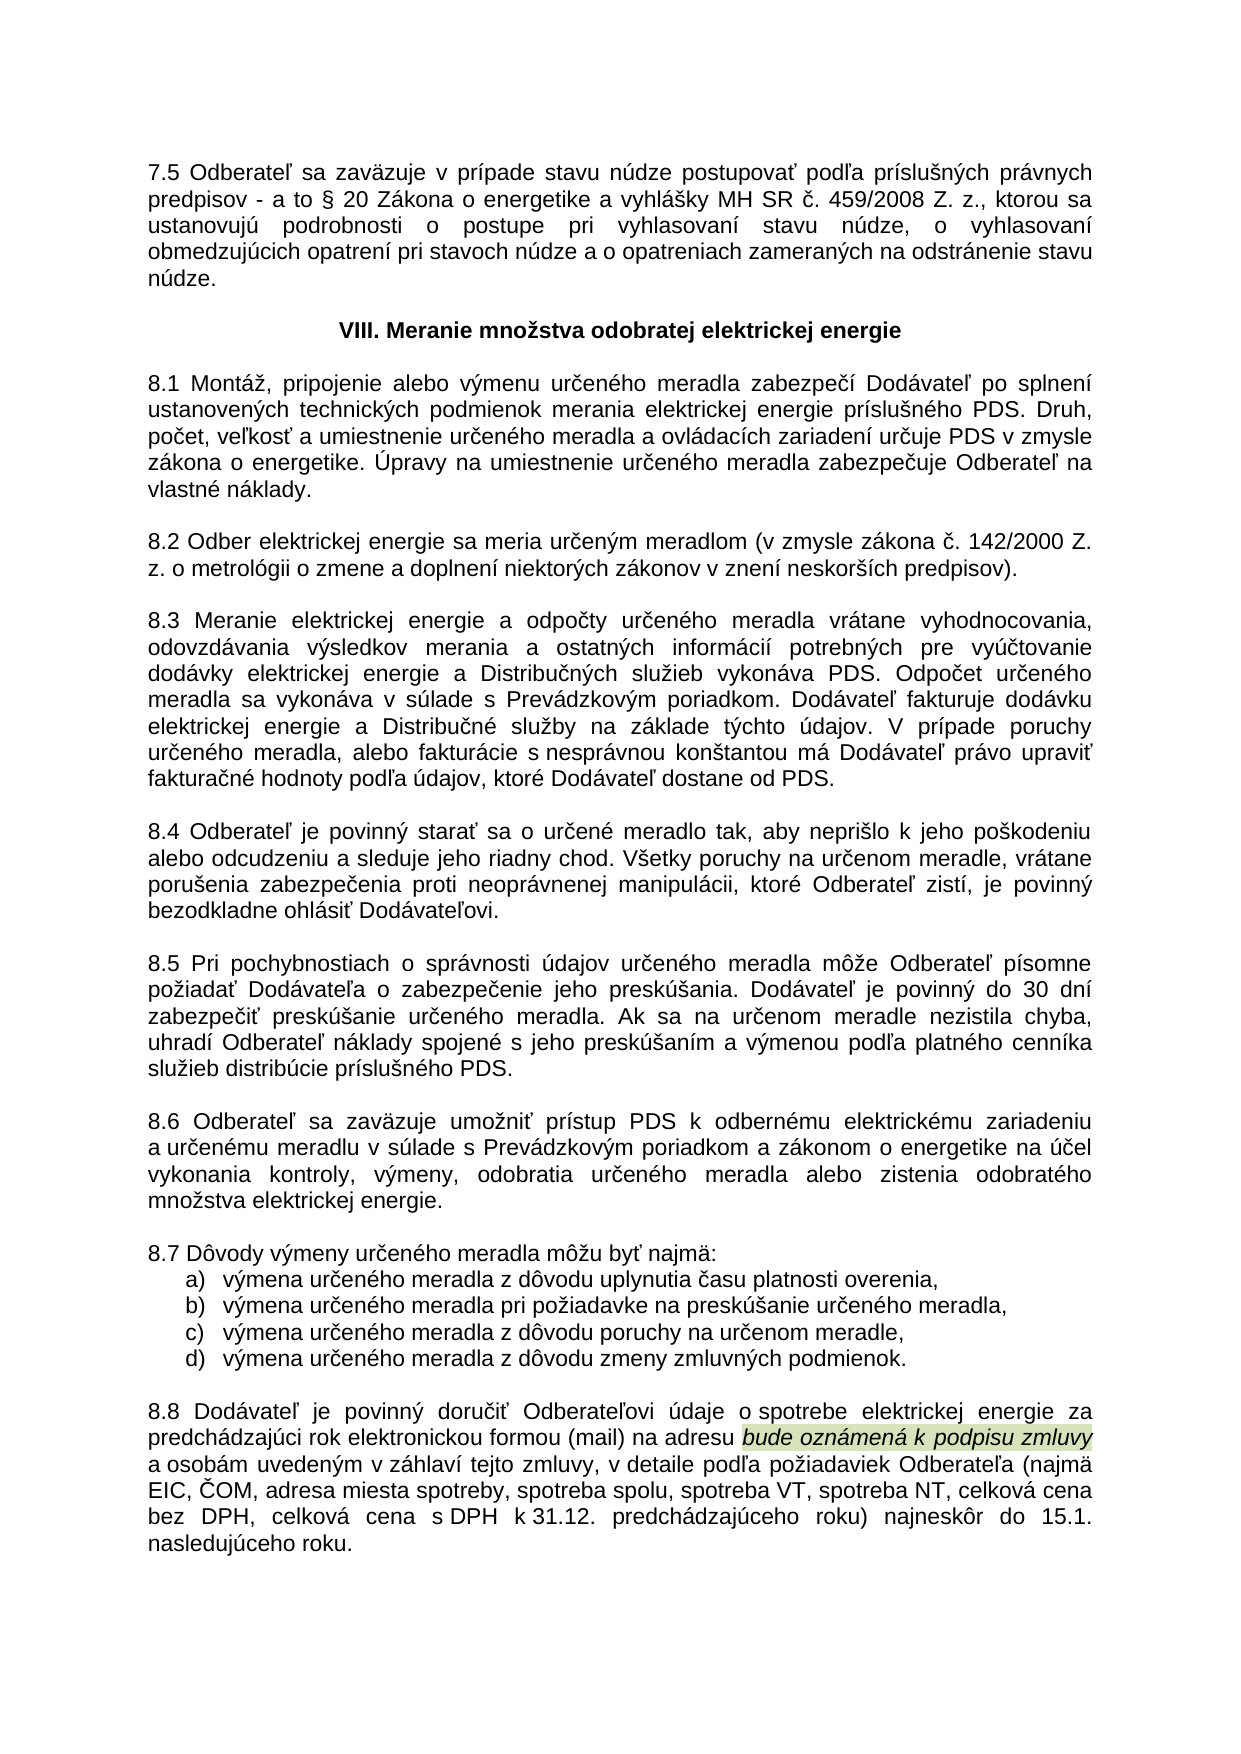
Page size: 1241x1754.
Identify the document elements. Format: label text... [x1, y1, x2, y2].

text 8.5 Pri pochybnostiach o správnosti údajov určeného meradla môže Odberateľ písomne požiadať Dodávateľa o zabezpečenie jeho preskúšania. Dodávateľ je povinný do 30 dní zabezpečiť preskúšanie určeného meradla. Ak sa na určenom meradle nezistila chyba, uhradí Odberateľ náklady spojené s jeho preskúšaním a výmenou podľa platného cenníka služieb distribúcie príslušného PDS. [148, 950, 1093, 1082]
text 8.7 Dôvody výmeny určeného meradla môžu byť najmä: [148, 1240, 1093, 1266]
list výmena určeného meradla pri požiadavke na preskúšanie určeného meradla, [185, 1292, 1093, 1319]
text 7.5 Odberateľ sa zaväzuje v prípade stavu núdze postupovať podľa príslušných právnych predpisov - a to § 20 Zákona o energetike a vyhlášky MH SR č. 459/2008 Z. z., ktorou sa ustanovujú podrobnosti o postupe pri vyhlasovaní stavu núdze, o vyhlasovaní obmedzujúcich opatrení pri stavoch núdze a o opatreniach zameraných na odstránenie stavu núdze. [148, 159, 1093, 291]
text VIII. Meranie množstva odobratej elektrickej energie [148, 317, 1093, 344]
text 8.1 Montáž, pripojenie alebo výmenu určeného meradla zabezpečí Dodávateľ po splnení ustanovených technických podmienok merania elektrickej energie príslušného PDS. Druh, počet, veľkosť a umiestnenie určeného meradla a ovládacích zariadení určuje PDS v zmysle zákona o energetike. Úpravy na umiestnenie určeného meradla zabezpečuje Odberateľ na vlastné náklady. [148, 370, 1093, 502]
text 8.6 Odberateľ sa zaväzuje umožniť prístup PDS k odbernému elektrickému zariadeniu a určenému meradlu v súlade s Prevádzkovým poriadkom a zákonom o energetike na účel vykonania kontroly, výmeny, odobratia určeného meradla alebo zistenia odobratého množstva elektrickej energie. [148, 1108, 1093, 1213]
text 8.2 Odber elektrickej energie sa meria určeným meradlom (v zmysle zákona č. 142/2000 Z. z. o metrológii o zmene a doplnení niektorých zákonov v znení neskorších predpisov). [148, 528, 1093, 581]
list výmena určeného meradla z dôvodu uplynutia času platnosti overenia, [185, 1266, 1093, 1292]
text 8.8 Dodávateľ je povinný doručiť Odberateľovi údaje o spotrebe elektrickej energie za predchádzajúci rok elektronickou formou (mail) na adresu bude oznámená k podpisu zmluvy a osobám uvedeným v záhlaví tejto zmluvy, v detaile podľa požiadaviek Odberateľa (najmä EIC, ČOM, adresa miesta spotreby, spotreba spolu, spotreba VT, spotreba NT, celková cena bez DPH, celková cena s DPH k 31.12. predchádzajúceho roku) najneskôr do 15.1. nasledujúceho roku. [148, 1398, 1093, 1556]
list výmena určeného meradla z dôvodu zmeny zmluvných podmienok. [185, 1345, 1093, 1372]
text 8.3 Meranie elektrickej energie a odpočty určeného meradla vrátane vyhodnocovania, odovzdávania výsledkov merania a ostatných informácií potrebných pre vyúčtovanie dodávky elektrickej energie a Distribučných služieb vykonáva PDS. Odpočet určeného meradla sa vykonáva v súlade s Prevádzkovým poriadkom. Dodávateľ fakturuje dodávku elektrickej energie a Distribučné služby na základe týchto údajov. V prípade poruchy určeného meradla, alebo fakturácie s nesprávnou konštantou má Dodávateľ právo upraviť fakturačné hodnoty podľa údajov, ktoré Dodávateľ dostane od PDS. [148, 607, 1093, 792]
list výmena určeného meradla z dôvodu poruchy na určenom meradle, [185, 1319, 1093, 1345]
text 8.4 Odberateľ je povinný starať sa o určené meradlo tak, aby neprišlo k jeho poškodeniu alebo odcudzeniu a sleduje jeho riadny chod. Všetky poruchy na určenom meradle, vrátane porušenia zabezpečenia proti neoprávnenej manipulácii, ktoré Odberateľ zistí, je povinný bezodkladne ohlásiť Dodávateľovi. [148, 818, 1093, 923]
